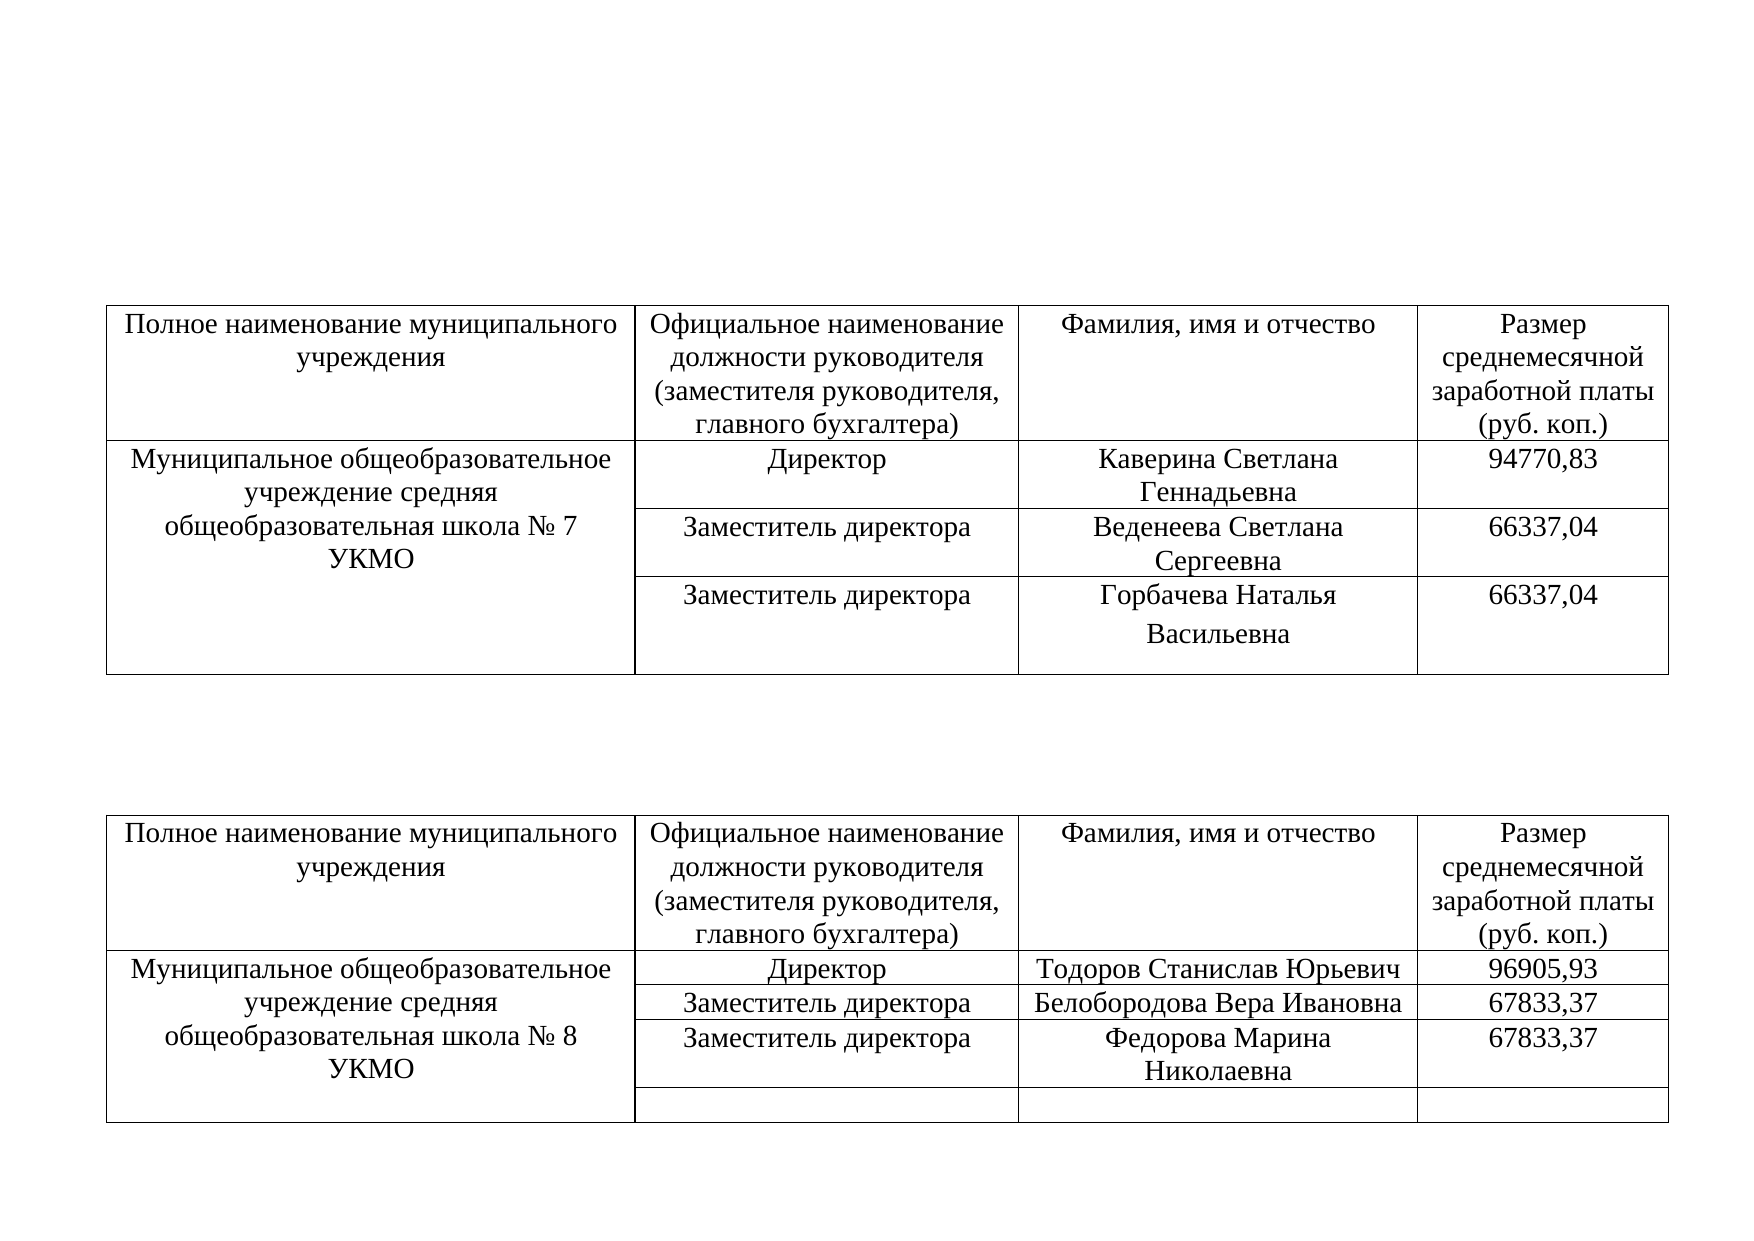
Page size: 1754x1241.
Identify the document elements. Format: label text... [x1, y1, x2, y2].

table_cell Каверина Светлана Геннадьевна [1019, 441, 1417, 508]
table_cell Заместитель директора [636, 985, 1018, 1019]
table_cell 96905,93 [1418, 951, 1668, 984]
table_cell 67833,37 [1418, 985, 1668, 1019]
table_cell [1418, 1088, 1668, 1122]
table_header Фамилия, имя и отчество [1019, 816, 1417, 950]
table_cell 66337,04 [1418, 577, 1668, 674]
table_cell [1019, 1088, 1417, 1122]
table_cell Директор [636, 951, 1018, 984]
table_cell Тодоров Станислав Юрьевич [1019, 951, 1417, 984]
table_cell Заместитель директора [636, 509, 1018, 576]
table_header Официальное наименование должности руководителя (заместителя руководителя, главного бухгалтера) [636, 306, 1018, 440]
table_header Размер среднемесячной заработной платы (руб. коп.) [1418, 306, 1668, 440]
table_cell Веденеева Светлана Сергеевна [1019, 509, 1417, 576]
table_header Фамилия, имя и отчество [1019, 306, 1417, 440]
table_cell [636, 1088, 1018, 1122]
table_cell Директор [636, 441, 1018, 508]
table_header Полное наименование муниципального учреждения [107, 816, 634, 950]
table_cell Горбачева Наталья Васильевна [1019, 577, 1417, 674]
table_cell Заместитель директора [636, 1020, 1018, 1087]
table_cell 94770,83 [1418, 441, 1668, 508]
table_cell Муниципальное общеобразовательное учреждение средняя общеобразовательная школа № 7 УКМО [107, 441, 634, 674]
table_cell 66337,04 [1418, 509, 1668, 576]
table_header Размер среднемесячной заработной платы (руб. коп.) [1418, 816, 1668, 950]
table_cell Белобородова Вера Ивановна [1019, 985, 1417, 1019]
table_header Полное наименование муниципального учреждения [107, 306, 634, 440]
table_header Официальное наименование должности руководителя (заместителя руководителя, главного бухгалтера) [636, 816, 1018, 950]
table_cell Муниципальное общеобразовательное учреждение средняя общеобразовательная школа № 8 УКМО [107, 951, 634, 1122]
table_cell Федорова Марина Николаевна [1019, 1020, 1417, 1087]
table_cell Заместитель директора [636, 577, 1018, 674]
table_cell 67833,37 [1418, 1020, 1668, 1087]
